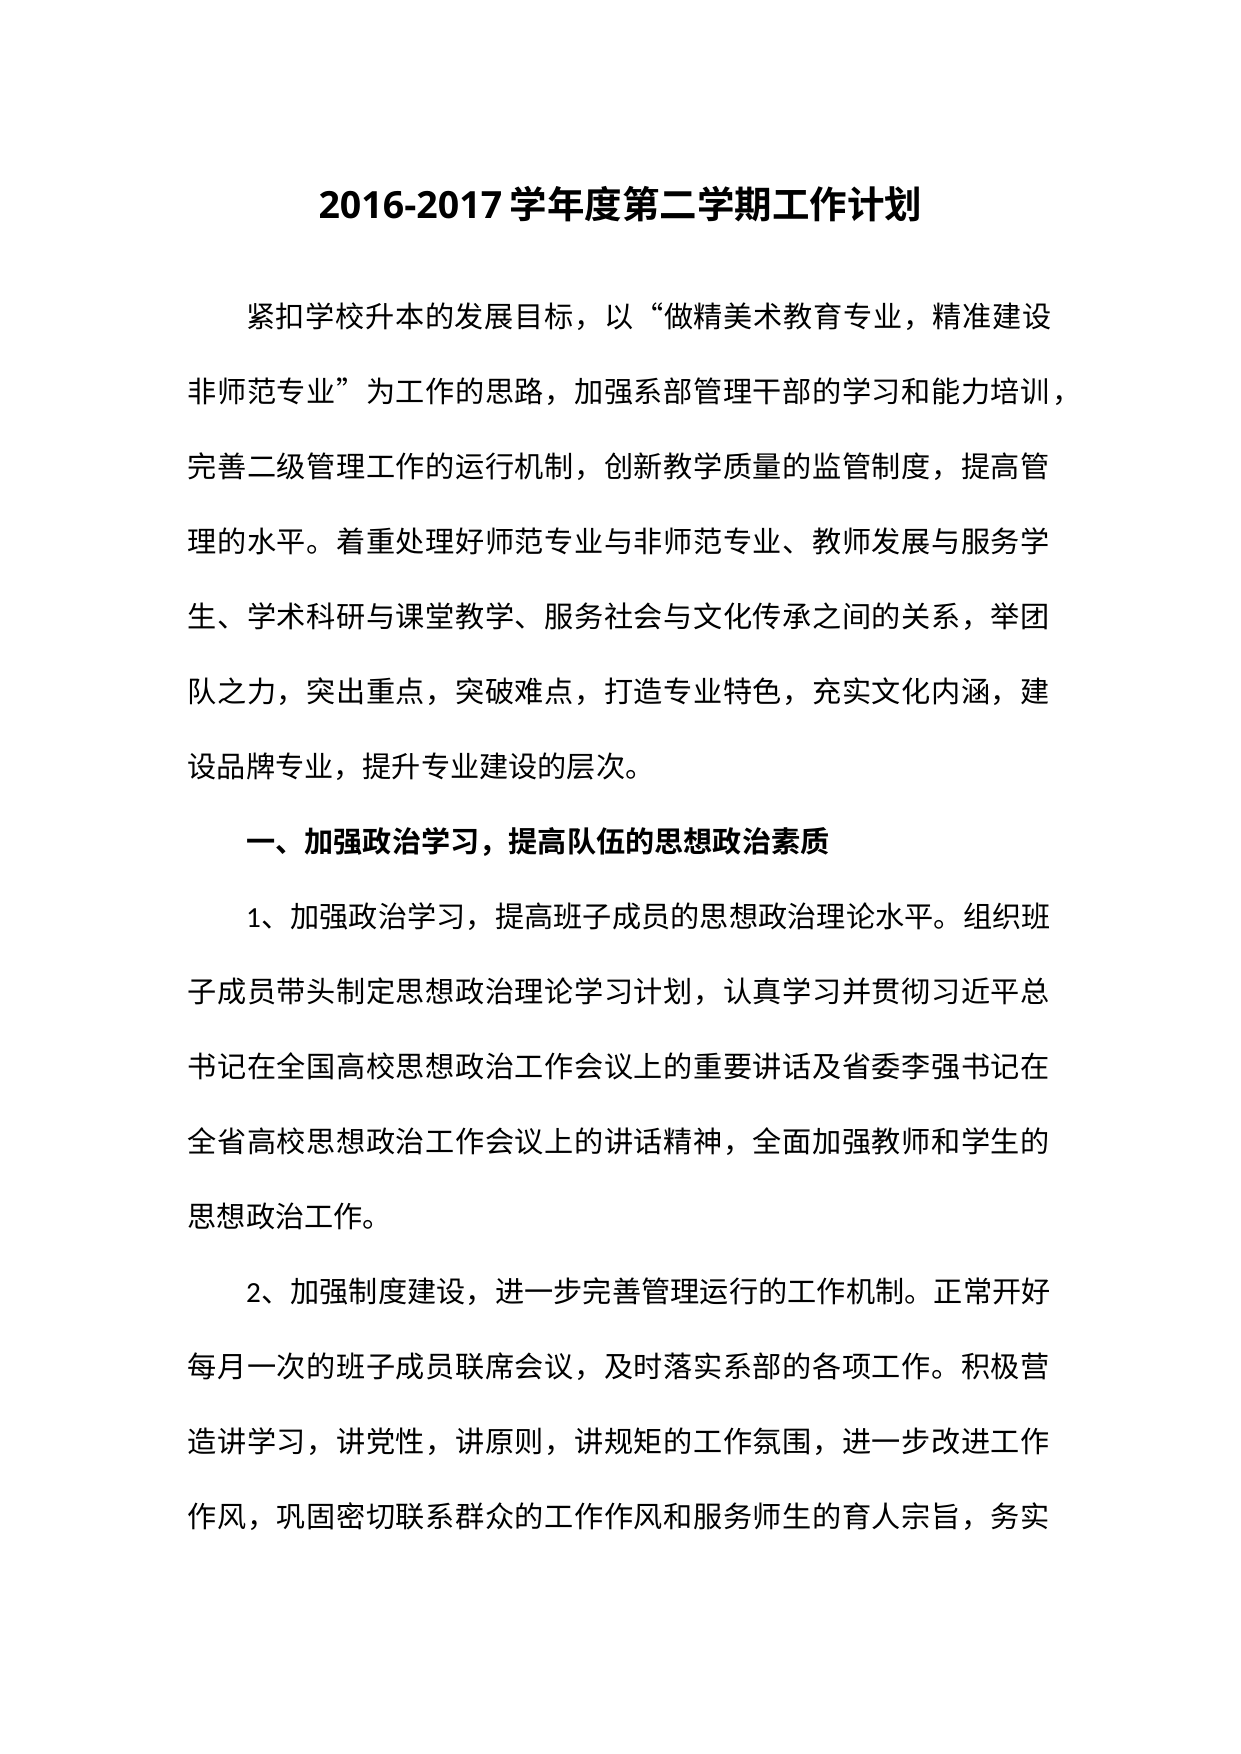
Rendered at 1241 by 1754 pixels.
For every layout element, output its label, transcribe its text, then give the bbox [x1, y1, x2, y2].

text 紧扣学校升本的发展目标，以“做精美术教育专业，精准建设非师范专业”为工作的思路，加强系部管理干部的学习和能力培训，完善二级管理工作的运行机制，创新教学质量的监管制度，提高管理的水平。着重处理好师范专业与非师范专业、教师发展与服务学生、学术科研与课堂教学、服务社会与文化传承之间的关系，举团队之力，突出重点，突破难点，打造专业特色，充实文化内涵，建设品牌专业，提升专业建设的层次。 [187, 277, 1053, 802]
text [187, 1252, 1053, 1552]
text 1、加强政治学习，提高班子成员的思想政治理论水平。组织班子成员带头制定思想政治理论学习计划，认真学习并贯彻习近平总书记在全国高校思想政治工作会议上的重要讲话及省委李强书记在全省高校思想政治工作会议上的讲话精神，全面加强教师和学生的思想政治工作。 [187, 877, 1053, 1252]
text 2016-2017学年度第二学期工作计划 [187, 164, 1053, 239]
text 一、加强政治学习，提高队伍的思想政治素质 [187, 802, 1053, 877]
